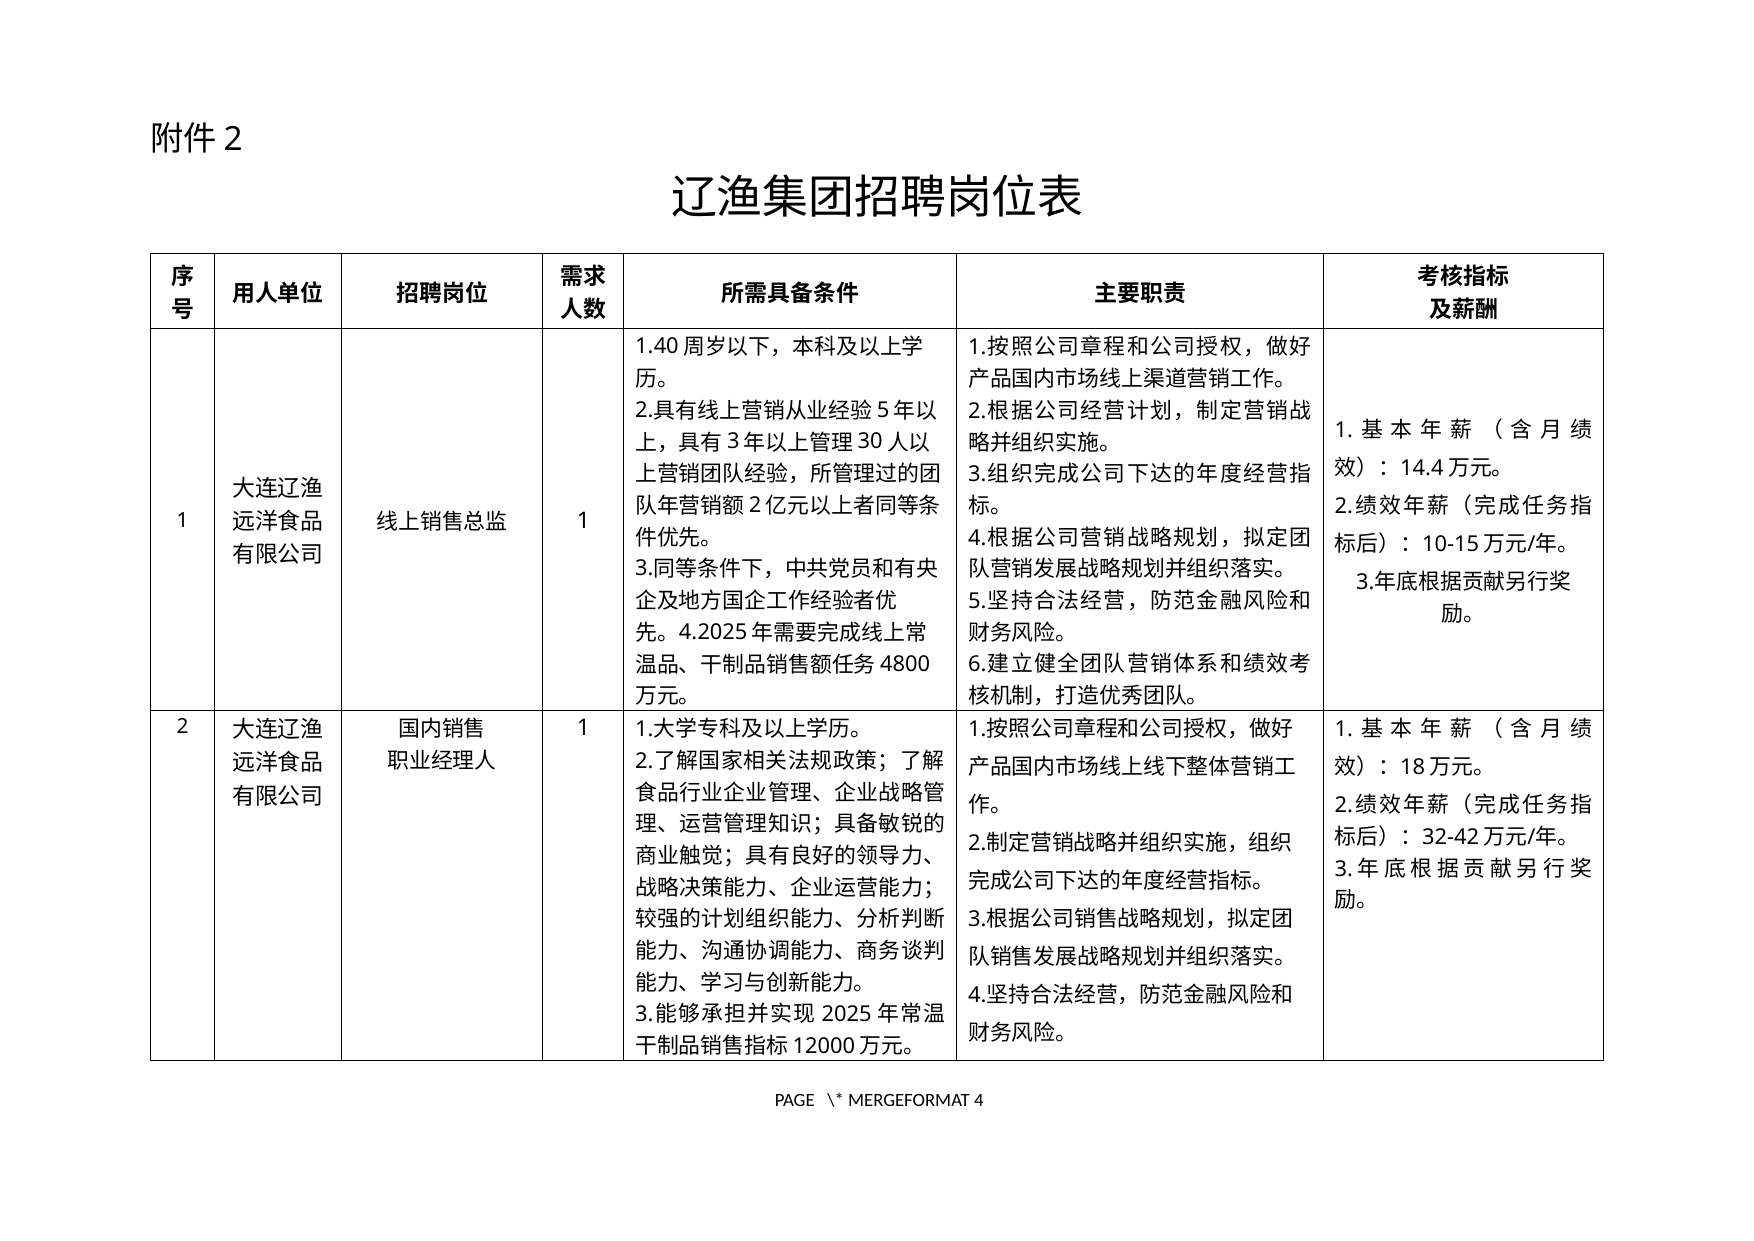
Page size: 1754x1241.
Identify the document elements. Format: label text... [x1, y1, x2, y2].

text 附件2 [150, 112, 1604, 160]
table_header 所需具备条件 [624, 254, 956, 328]
table_header 考核指标 及薪酬 [1324, 254, 1603, 328]
table_cell 1 [151, 329, 214, 710]
table_cell 2 [151, 711, 214, 1060]
table_cell 大连辽渔远洋食品有限公司 [215, 711, 341, 1060]
table_header 招聘岗位 [342, 254, 542, 328]
table_cell 1 [543, 711, 623, 1060]
table_header 主要职责 [957, 254, 1323, 328]
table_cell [1324, 711, 1603, 1060]
table_header 序号 [151, 254, 214, 328]
table_cell 线上销售总监 [342, 329, 542, 710]
text 辽渔集团招聘岗位表 [150, 160, 1604, 226]
table_cell 1.40周岁以下，本科及以上学历。 2.具有线上营销从业经验5年以上，具有3年以上管理30人以上营销团队经验，所管理过的团队年营销额2亿元以上者同等条件优先。 3.同等条件下，中共党员和有央企及地方国企工作经验者优先。4.2025年需要完成线上常温品、干制品销售额任务4800万元。 [624, 329, 956, 710]
table_cell 1.基本年薪（含月绩效）：14.4万元。 2.绩效年薪（完成任务指标后）：10-15万元/年。 3.年底根据贡献另行奖励。 [1324, 329, 1603, 710]
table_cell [957, 711, 1323, 1060]
table_header 需求人数 [543, 254, 623, 328]
table_cell 国内销售 职业经理人 [342, 711, 542, 1060]
table_cell 1 [543, 329, 623, 710]
table_cell 大连辽渔远洋食品有限公司 [215, 329, 341, 710]
table_header 用人单位 [215, 254, 341, 328]
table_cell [624, 711, 956, 1060]
table_cell 1.按照公司章程和公司授权，做好产品国内市场线上渠道营销工作。 2.根据公司经营计划，制定营销战略并组织实施。 3.组织完成公司下达的年度经营指标。 4.根据公司营销战略规划，拟定团队营销发展战略规划并组织落实。 5.坚持合法经营，防范金融风险和财务风险。 6.建立健全团队营销体系和绩效考核机制，打造优秀团队。 [957, 329, 1323, 710]
